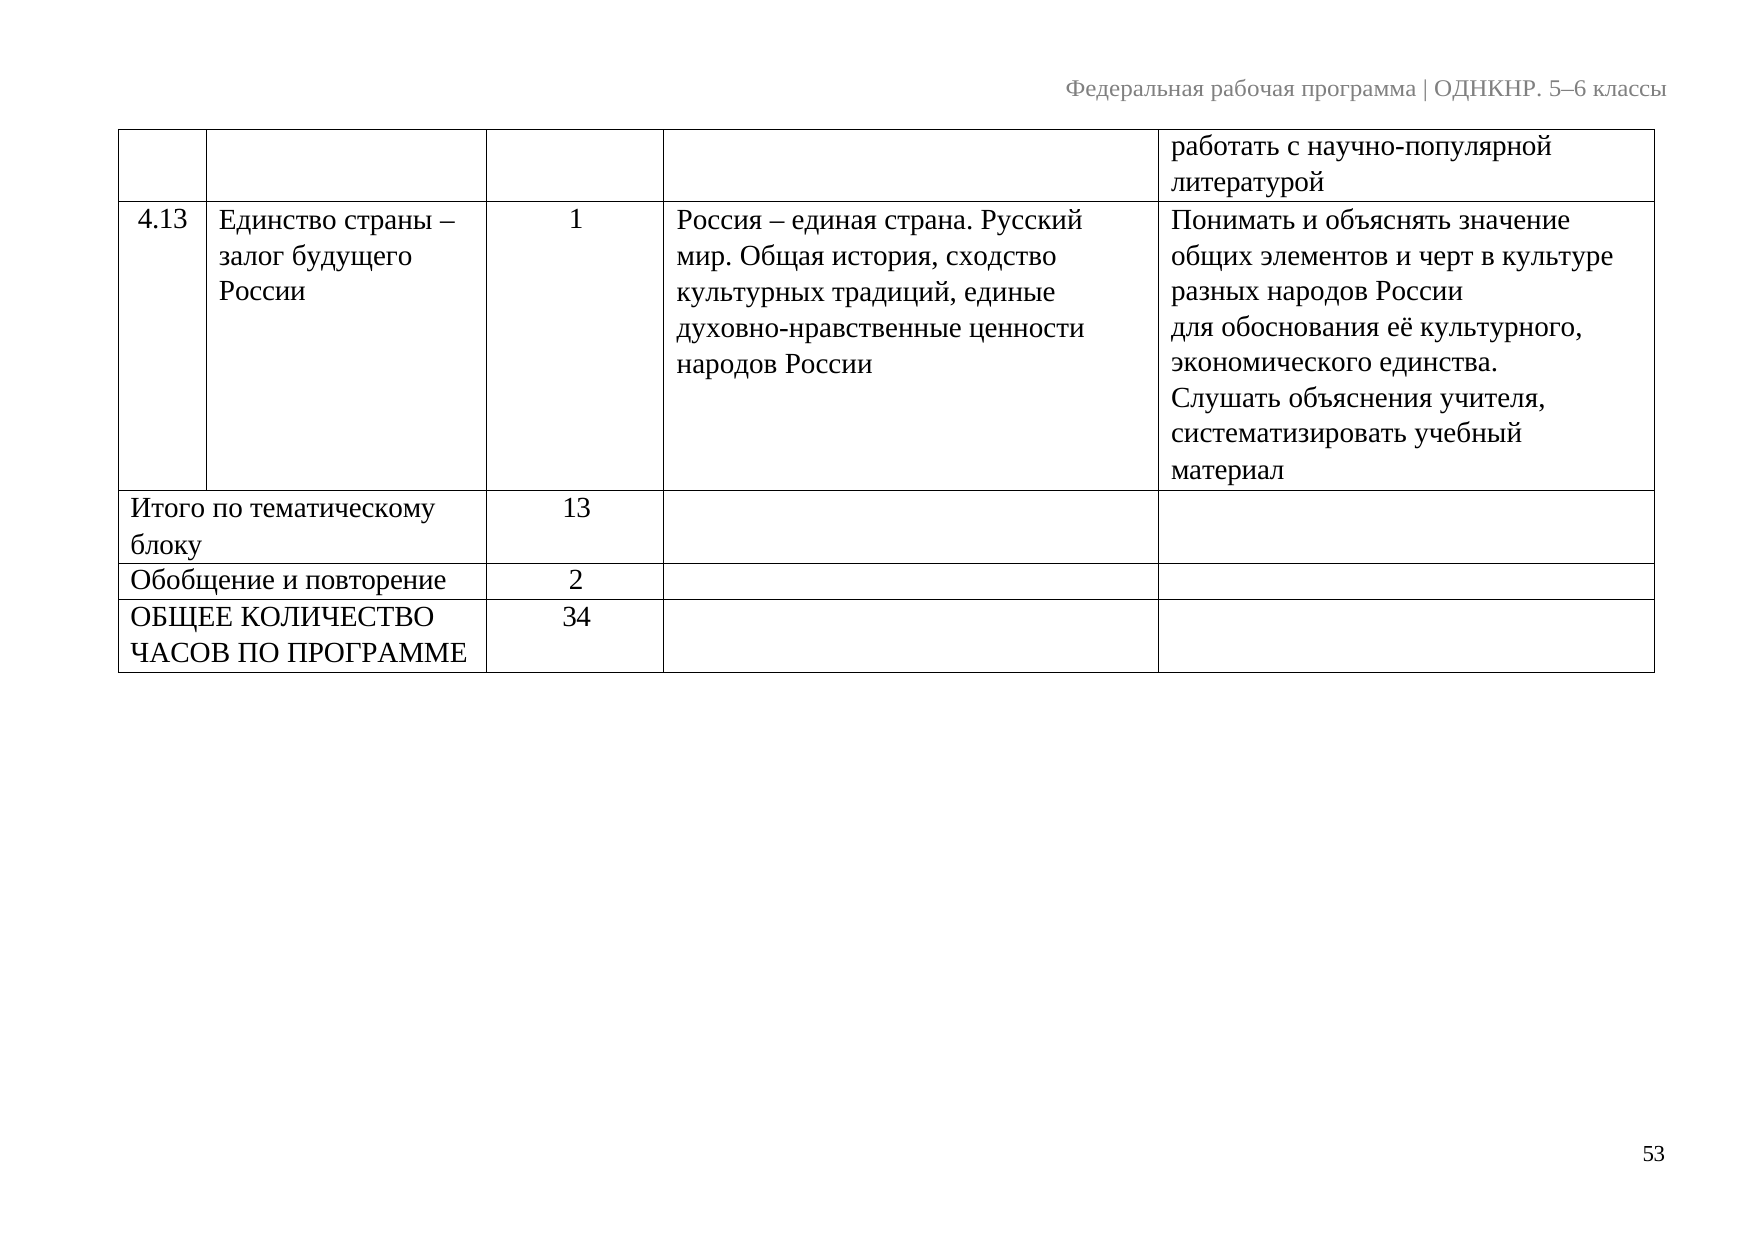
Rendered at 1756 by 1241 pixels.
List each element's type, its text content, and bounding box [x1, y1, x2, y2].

table_cell [1159, 564, 1654, 599]
table_header [487, 130, 663, 201]
table_cell Единство страны – залог будущего России [207, 202, 486, 490]
table_cell 2 [487, 564, 663, 599]
table_cell Понимать и объяснять значение общих элементов и черт в культуре разных народов России для обоснования её культурного, экономического единства. Слушать объяснения учителя, систематизировать учебный материал [1159, 202, 1654, 490]
table_header [119, 130, 206, 201]
table_cell 4.13 [119, 202, 206, 490]
table_cell [1159, 491, 1654, 563]
table_header работать с научно-популярной литературой [1159, 130, 1654, 201]
table_cell 34 [487, 600, 663, 672]
table_cell 13 [487, 491, 663, 563]
table_cell ОБЩЕЕ КОЛИЧЕСТВО ЧАСОВ ПО ПРОГРАММЕ [119, 600, 486, 672]
table_cell Обобщение и повторение [119, 564, 486, 599]
table_cell Россия – единая страна. Русский мир. Общая история, сходство культурных традиций, единые духовно-нравственные ценности народов России [664, 202, 1158, 490]
table_cell [664, 600, 1158, 672]
table_cell 1 [487, 202, 663, 490]
table_cell [1159, 600, 1654, 672]
table_header [207, 130, 486, 201]
table_header [664, 130, 1158, 201]
table_cell [664, 564, 1158, 599]
table_cell Итого по тематическому блоку [119, 491, 486, 563]
table_cell [664, 491, 1158, 563]
